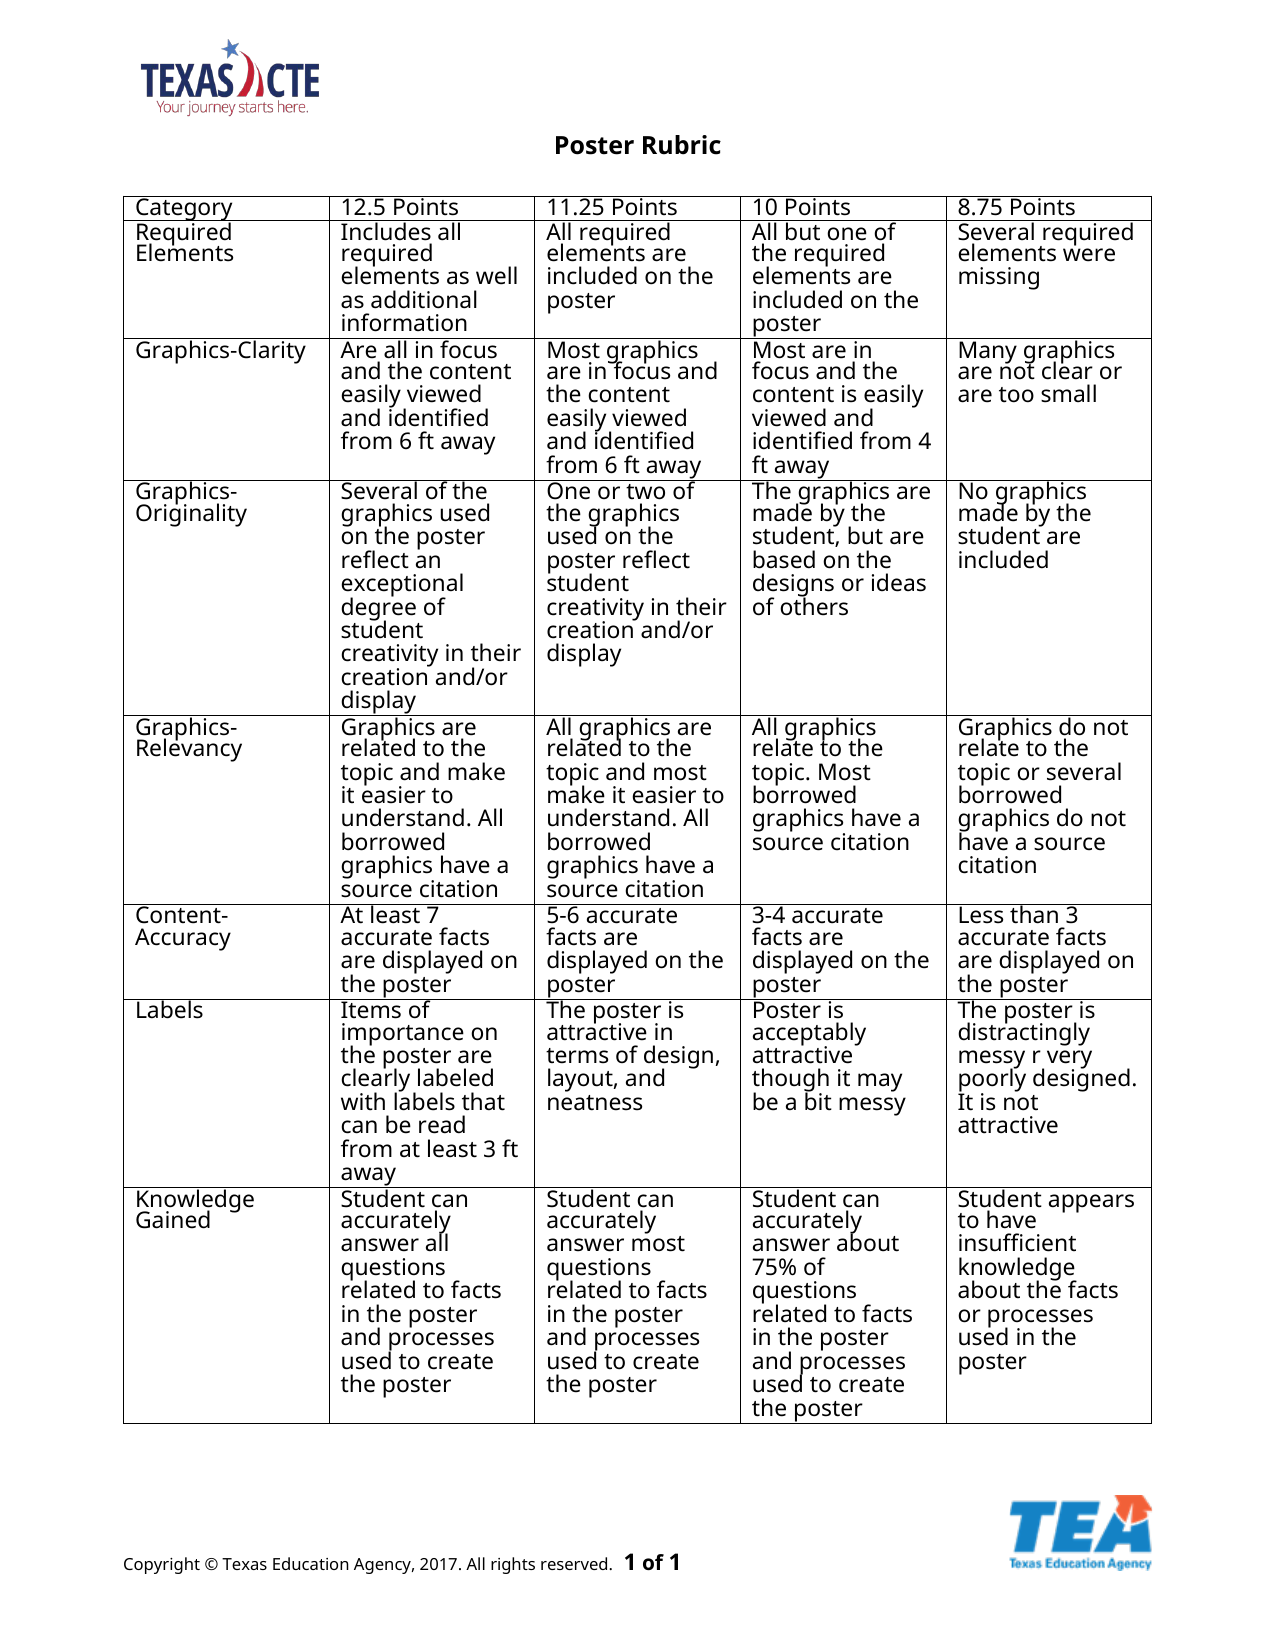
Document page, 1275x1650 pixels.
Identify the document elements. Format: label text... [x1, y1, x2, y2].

table_header 8.75 Points [947, 197, 1151, 220]
table_cell Content-Accuracy [124, 905, 329, 999]
table_cell Student can accurately answer most questions related to facts in the poster and processes used to create the poster [535, 1188, 740, 1423]
table_cell One or two of the graphics used on the poster reflect student creativity in their creation and/or display [535, 481, 740, 715]
table_cell At least 7 accurate facts are displayed on the poster [330, 905, 534, 999]
table_cell Includes all required elements as well as additional information [330, 221, 534, 338]
table_cell Required Elements [124, 221, 329, 338]
table_cell No graphics made by the student are included [947, 481, 1151, 715]
table_cell 5-6 accurate facts are displayed on the poster [535, 905, 740, 999]
table_header Category [124, 197, 329, 220]
picture [122, 28, 338, 127]
table_cell Less than 3 accurate facts are displayed on the poster [947, 905, 1151, 999]
table_cell All but one of the required elements are included on the poster [741, 221, 946, 338]
table_cell All graphics relate to the topic. Most borrowed graphics have a source citation [741, 716, 946, 904]
table_cell Student can accurately answer all questions related to facts in the poster and processes used to create the poster [330, 1188, 534, 1423]
table_header 12.5 Points [330, 197, 534, 220]
table_cell The graphics are made by the student, but are based on the designs or ideas of others [741, 481, 946, 715]
table_cell Are all in focus and the content easily viewed and identified from 6 ft away [330, 339, 534, 480]
table_header 11.25 Points [535, 197, 740, 220]
table_cell The poster is distractingly messy r very poorly designed. It is not attractive [947, 1000, 1151, 1187]
table_cell The poster is attractive in terms of design, layout, and neatness [535, 1000, 740, 1187]
table_cell Student appears to have insufficient knowledge about the facts or processes used in the poster [947, 1188, 1151, 1423]
table_cell Labels [124, 1000, 329, 1187]
table_cell Several required elements were missing [947, 221, 1151, 338]
table_cell Knowledge Gained [124, 1188, 329, 1423]
table_cell Items of importance on the poster are clearly labeled with labels that can be read from at least 3 ft away [330, 1000, 534, 1187]
table_cell Graphics-Clarity [124, 339, 329, 480]
table_cell Several of the graphics used on the poster reflect an exceptional degree of student creativity in their creation and/or display [330, 481, 534, 715]
table_cell Most are in focus and the content is easily viewed and identified from 4 ft away [741, 339, 946, 480]
table_cell All graphics are related to the topic and most make it easier to understand. All borrowed graphics have a source citation [535, 716, 740, 904]
table_cell 3-4 accurate facts are displayed on the poster [741, 905, 946, 999]
table_cell Graphics-Originality [124, 481, 329, 715]
table_cell Many graphics are not clear or are too small [947, 339, 1151, 480]
table_cell Poster is acceptably attractive though it may be a bit messy [741, 1000, 946, 1187]
table_cell Graphics-Relevancy [124, 716, 329, 904]
table_header 10 Points [741, 197, 946, 220]
table_cell All required elements are included on the poster [535, 221, 740, 338]
table_cell Student can accurately answer about 75% of questions related to facts in the poster and processes used to create the poster [741, 1188, 946, 1423]
table_cell Most graphics are in focus and the content easily viewed and identified from 6 ft away [535, 339, 740, 480]
text Poster Rubric [123, 127, 1152, 162]
table_cell Graphics are related to the topic and make it easier to understand. All borrowed graphics have a source citation [330, 716, 534, 904]
picture [1009, 1495, 1153, 1571]
table_cell Graphics do not relate to the topic or several borrowed graphics do not have a source citation [947, 716, 1151, 904]
